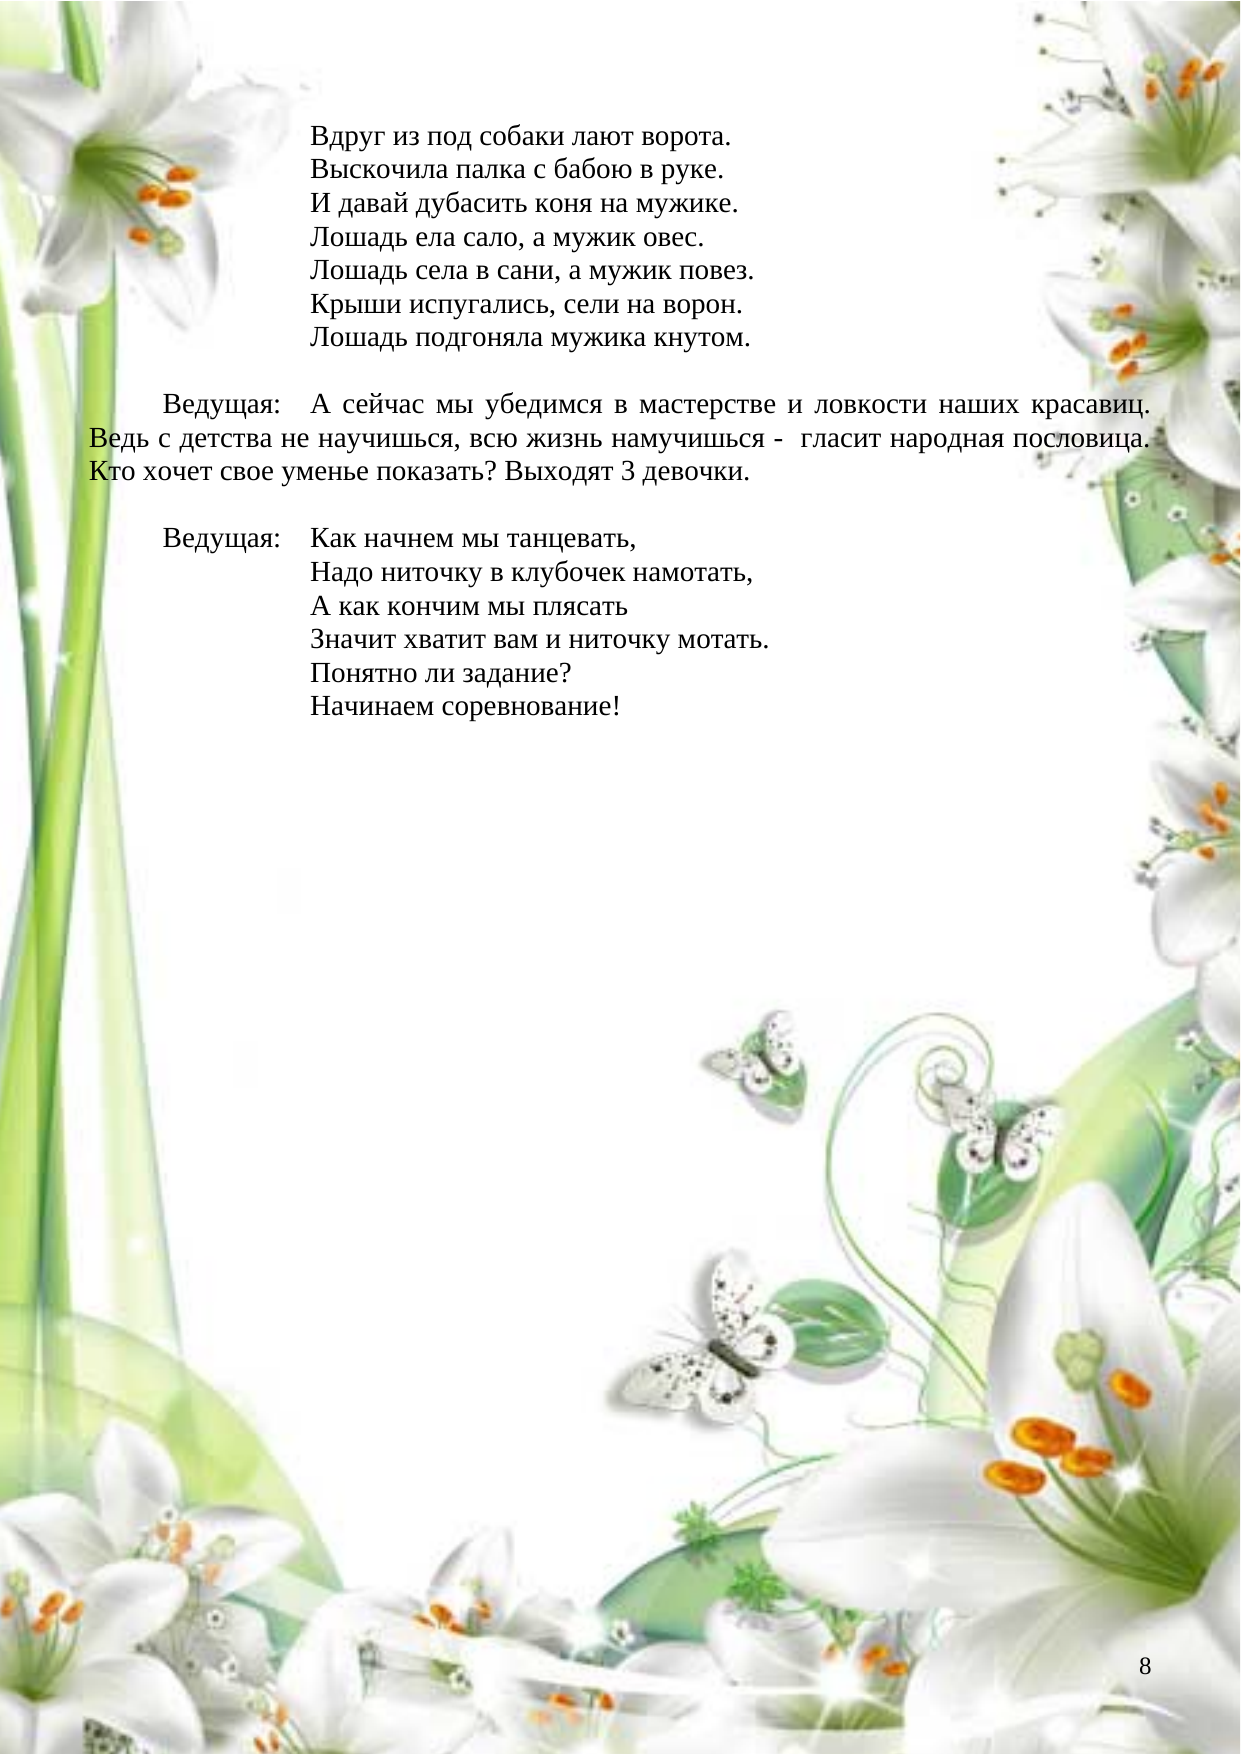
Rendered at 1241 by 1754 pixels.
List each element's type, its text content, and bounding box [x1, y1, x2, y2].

text Ведущая: А сейчас мы убедимся в мастерстве и ловкости наших красавиц. Ведь с детства не научишься, всю жизнь намучишься - гласит народная пословица. Кто хочет свое уменье показать? Выходят 3 девочки. [89, 386, 1152, 487]
text Значит хватит вам и ниточку мотать. [89, 621, 1152, 655]
text Выскочила палка с бабою в руке. [89, 152, 1152, 185]
picture [0, 1, 1241, 1754]
text Лошадь ела сало, а мужик овес. [89, 219, 1152, 252]
text А как кончим мы плясать [89, 588, 1152, 621]
text Лошадь села в сани, а мужик повез. [89, 252, 1152, 286]
text И давай дубасить коня на мужике. [89, 185, 1152, 219]
text Понятно ли задание? [89, 655, 1152, 688]
text Ведущая: Как начнем мы танцевать, [89, 521, 1152, 554]
text Вдруг из под собаки лают ворота. [89, 118, 1152, 152]
text Начинаем соревнование! [89, 688, 1152, 722]
text Лошадь подгоняла мужика кнутом. [89, 319, 1152, 353]
text Крыши испугались, сели на ворон. [89, 286, 1152, 319]
text Надо ниточку в клубочек намотать, [236, 554, 1152, 588]
